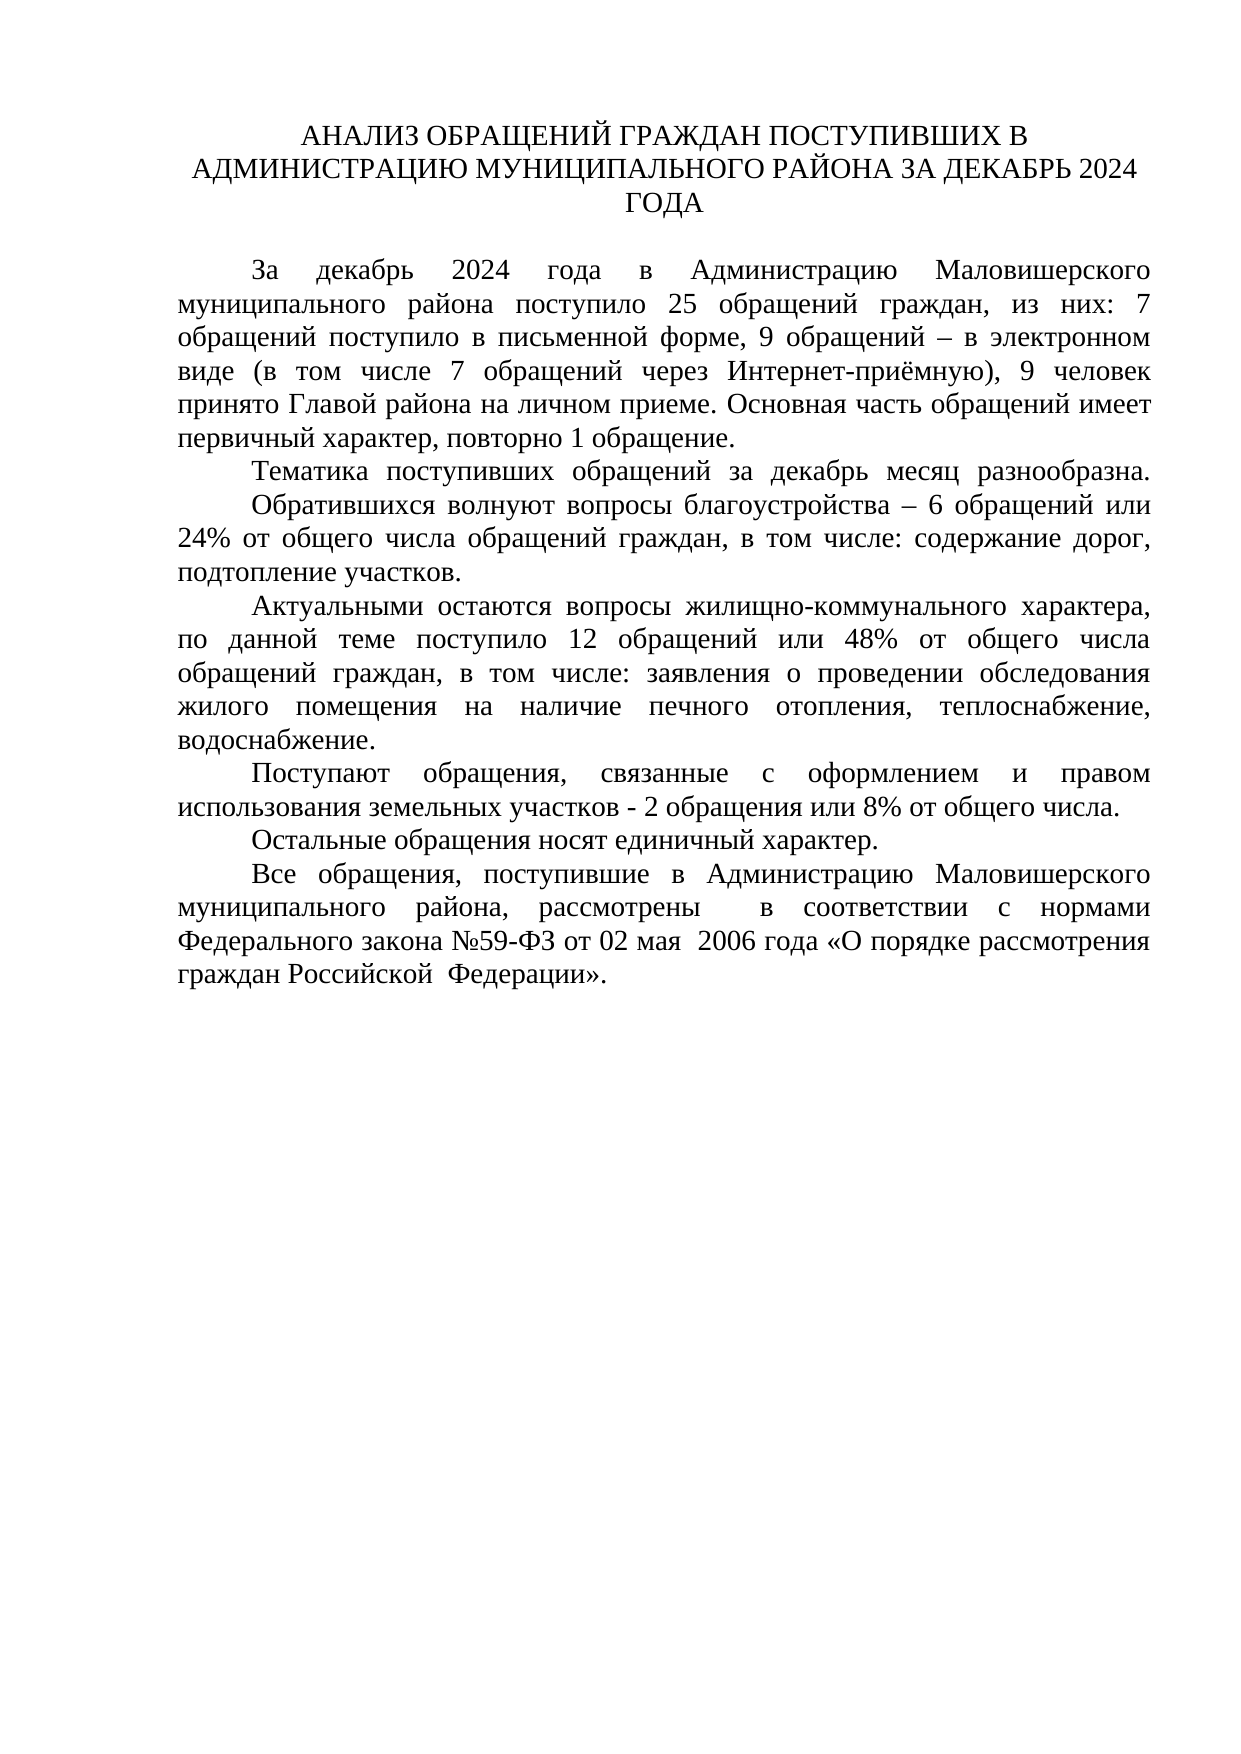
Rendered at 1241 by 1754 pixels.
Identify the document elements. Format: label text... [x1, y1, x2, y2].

text Все обращения, поступившие в Администрацию Маловишерского муниципального района, рассмотрены в соответствии с нормами Федерального закона №59-ФЗ от 02 мая 2006 года «О порядке рассмотрения граждан Российской Федерации». [177, 856, 1152, 990]
text АНАЛИЗ ОБРАЩЕНИЙ ГРАЖДАН ПОСТУПИВШИХ В АДМИНИСТРАЦИЮ МУНИЦИПАЛЬНОГО РАЙОНА ЗА ДЕКАБРЬ 2024 ГОДА [177, 118, 1152, 219]
text За декабрь 2024 года в Администрацию Маловишерского муниципального района поступило 25 обращений граждан, из них: 7 обращений поступило в письменной форме, 9 обращений – в электронном виде (в том числе 7 обращений через Интернет-приёмную), 9 человек принято Главой района на личном приеме. Основная часть обращений имеет первичный характер, повторно 1 обращение. [177, 252, 1152, 453]
text Тематика поступивших обращений за декабрь месяц разнообразна. Обратившихся волнуют вопросы благоустройства – 6 обращений или 24% от общего числа обращений граждан, в том числе: содержание дорог, подтопление участков. [177, 453, 1152, 588]
text Поступают обращения, связанные с оформлением и правом использования земельных участков - 2 обращения или 8% от общего числа. [177, 755, 1152, 822]
text Остальные обращения носят единичный характер. [177, 822, 1152, 856]
text Актуальными остаются вопросы жилищно-коммунального характера, по данной теме поступило 12 обращений или 48% от общего числа обращений граждан, в том числе: заявления о проведении обследования жилого помещения на наличие печного отопления, теплоснабжение, водоснабжение. [177, 588, 1152, 755]
